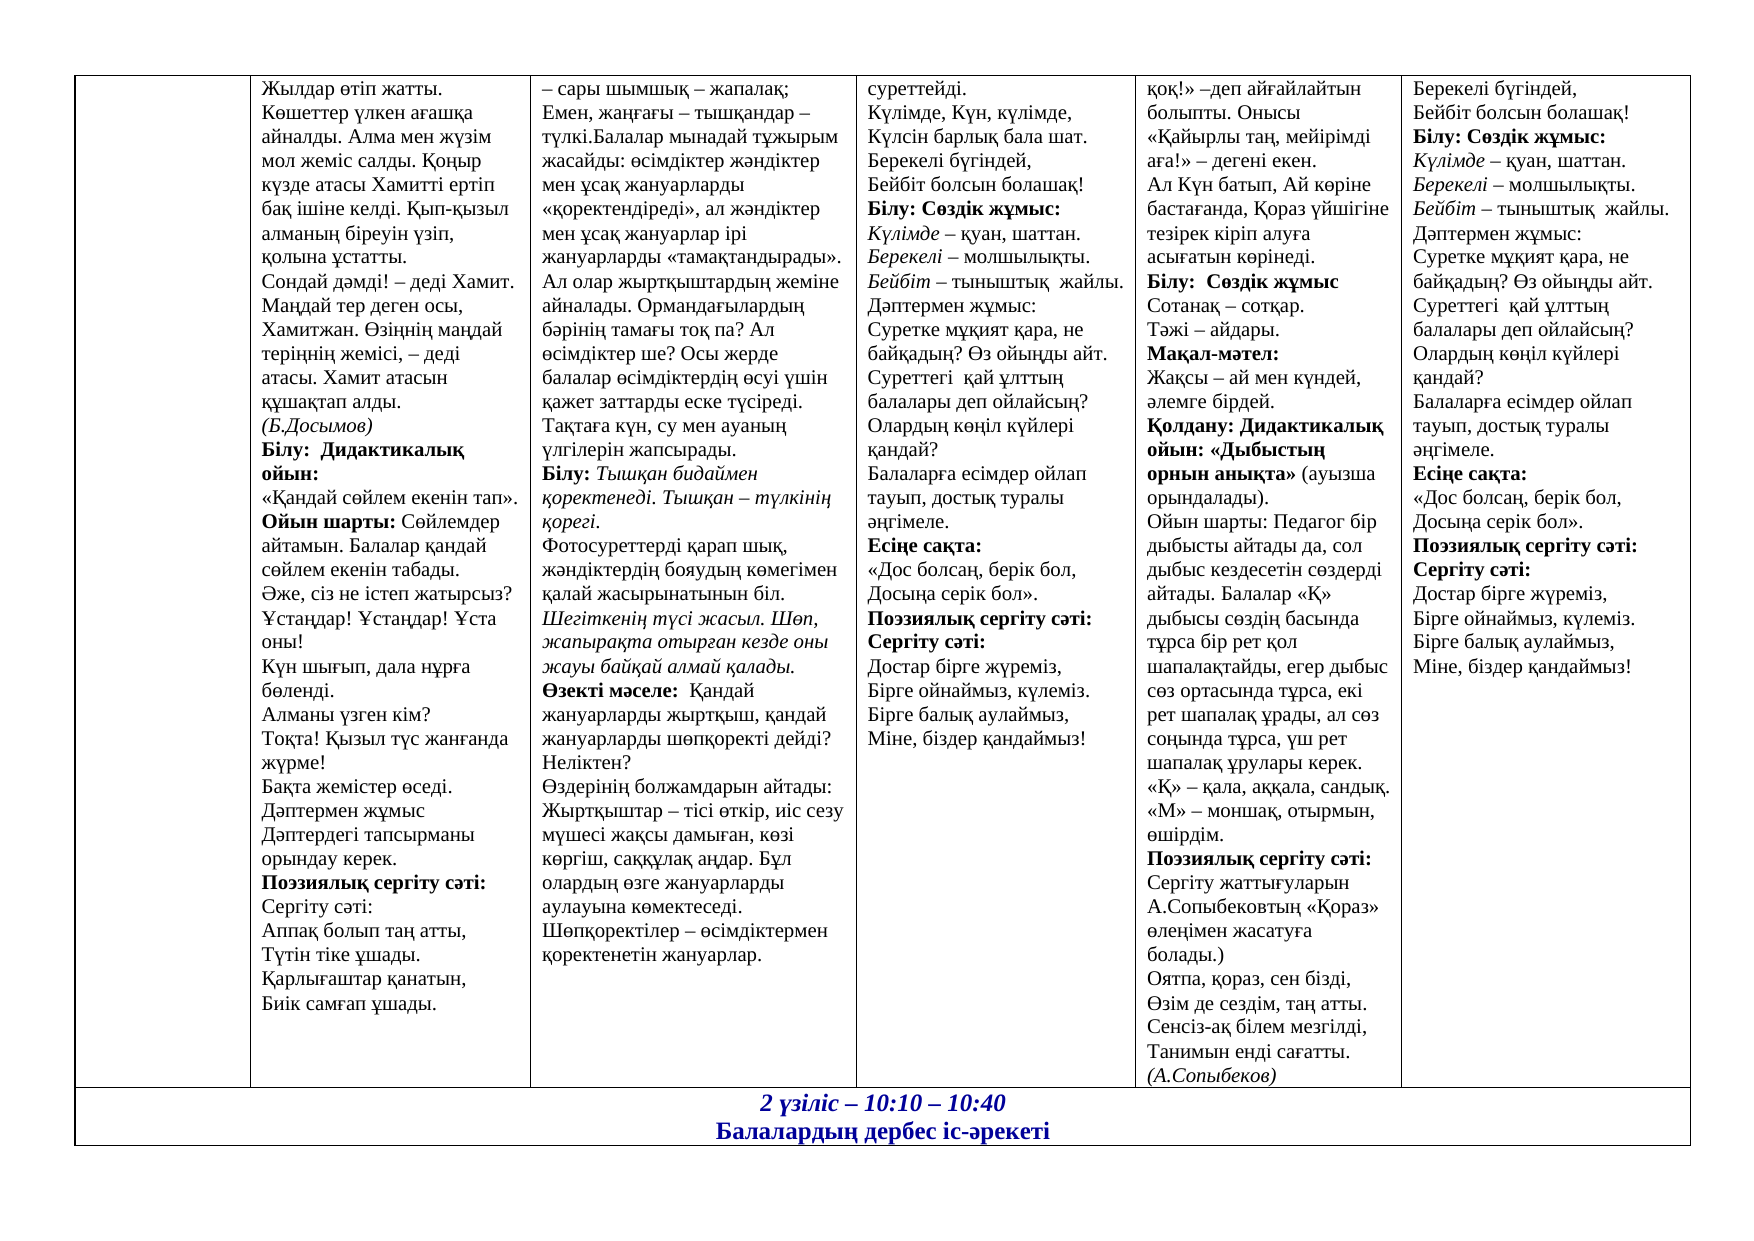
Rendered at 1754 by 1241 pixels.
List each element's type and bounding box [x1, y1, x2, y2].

table_cell [1136, 76, 1401, 1087]
table_cell [857, 76, 1135, 1087]
table_cell [76, 1088, 1690, 1145]
table_cell [1402, 76, 1690, 1087]
table_cell [531, 76, 856, 1087]
table_cell [76, 76, 250, 1087]
table_cell [251, 76, 530, 1087]
